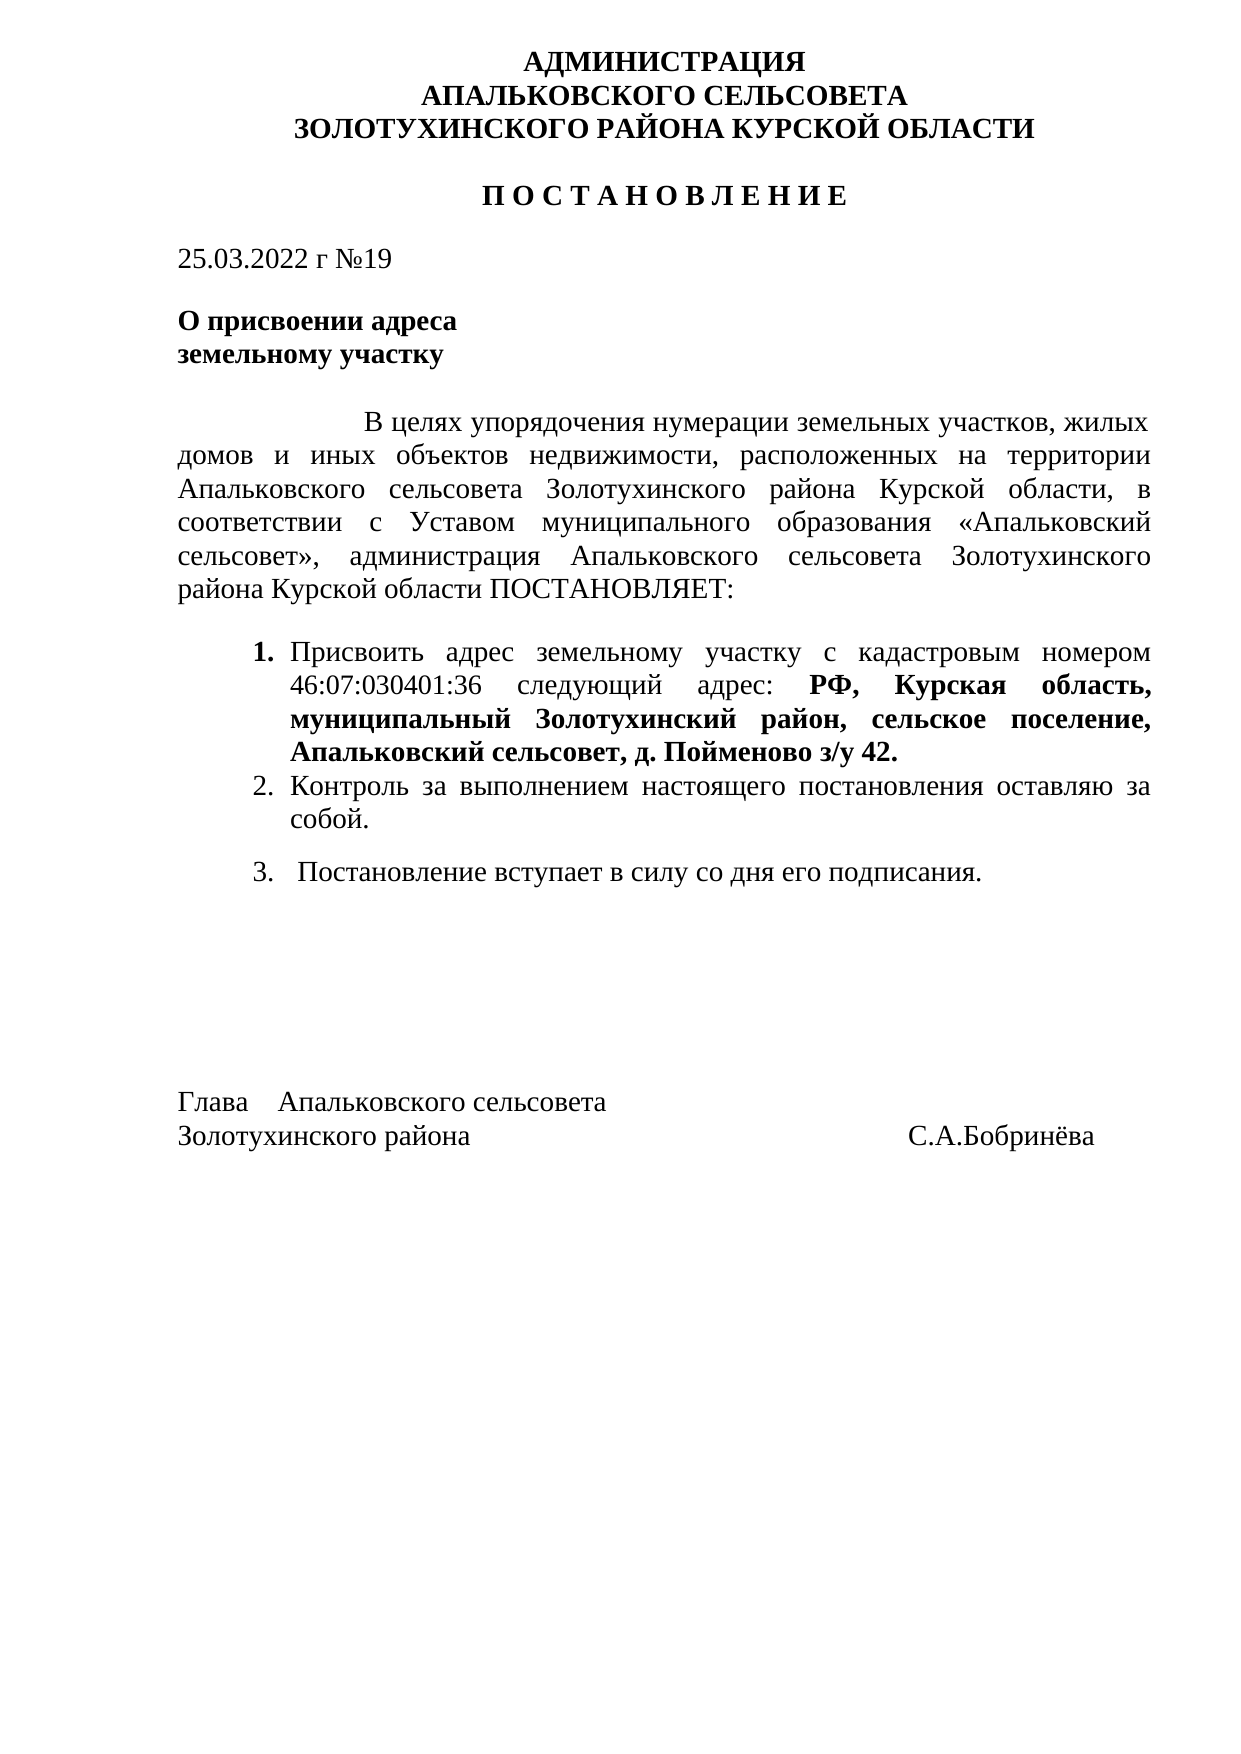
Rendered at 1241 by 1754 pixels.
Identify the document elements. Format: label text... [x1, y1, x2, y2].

text О присвоении адреса [177, 303, 1152, 337]
text 25.03.2022 г №19 [177, 241, 1152, 274]
text Глава Апальковского сельсовета [177, 1084, 1152, 1118]
text П О С Т А Н О В Л Е Н И Е [177, 178, 1152, 212]
text АПАЛЬКОВСКОГО СЕЛЬСОВЕТА [177, 78, 1152, 111]
text АДМИНИСТРАЦИЯ [177, 44, 1152, 78]
text Золотухинского района С.А.Бобринёва [177, 1118, 1152, 1151]
text земельному участку [177, 337, 1152, 370]
list Присвоить адрес земельному участку с кадастровым номером 46:07:030401:36 следующий адрес: РФ, Курская область, муниципальный Золотухинский район, сельское поселение, Апальковский сельсовет, д. Пойменово з/у 42. [252, 634, 1152, 768]
text ЗОЛОТУХИНСКОГО РАЙОНА КУРСКОЙ ОБЛАСТИ [177, 111, 1152, 145]
list Постановление вступает в силу со дня его подписания. [252, 854, 1152, 888]
list Контроль за выполнением настоящего постановления оставляю за собой. [252, 768, 1152, 835]
text В целях упорядочения нумерации земельных участков, жилых домов и иных объектов недвижимости, расположенных на территории Апальковского сельсовета Золотухинского района Курской области, в соответствии с Уставом муниципального образования «Апальковский сельсовет», администрация Апальковского сельсовета Золотухинского района Курской области ПОСТАНОВЛЯЕТ: [177, 404, 1152, 605]
